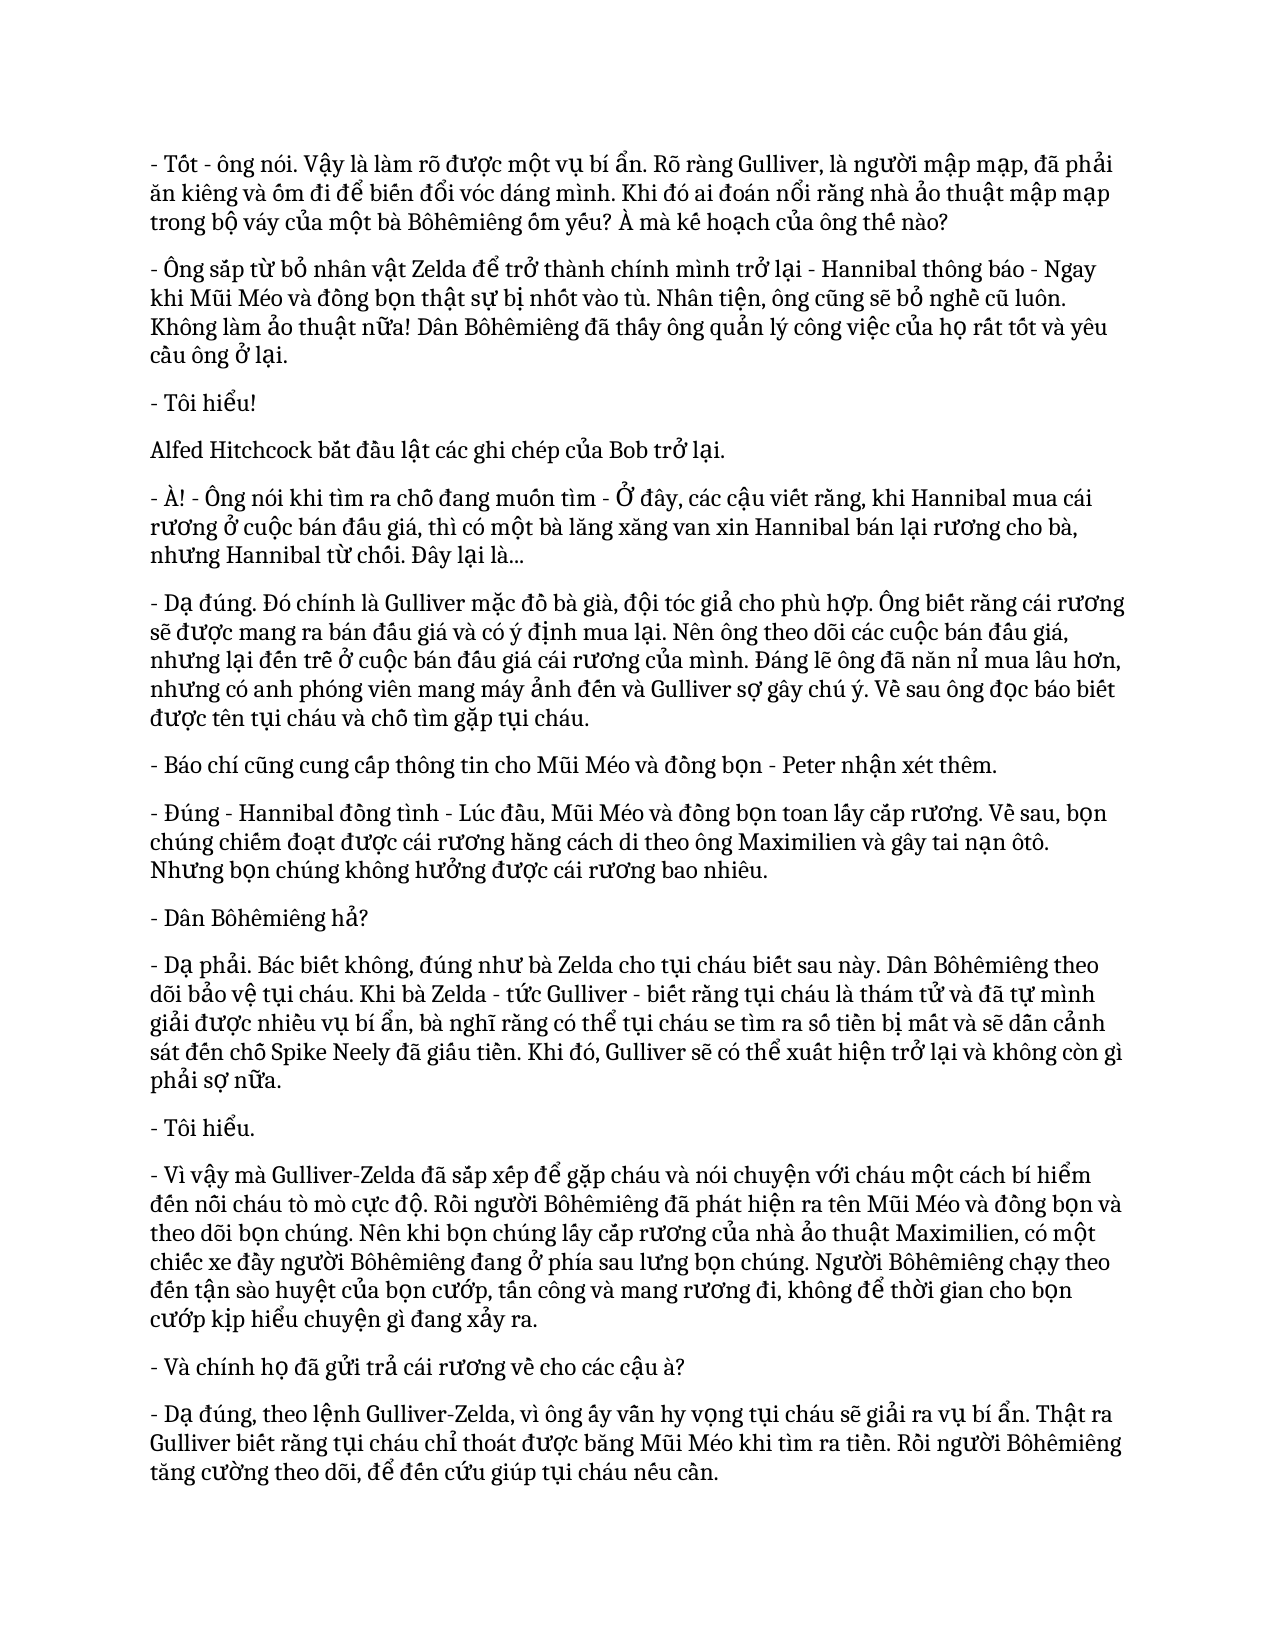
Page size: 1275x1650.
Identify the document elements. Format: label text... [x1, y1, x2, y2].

text - Vì vậy mà Gulliver-Zelda đã sắp xếp để gặp cháu và nói chuyện với cháu một cách bí hiểm đến nỗi cháu tò mò cực độ. Rồi người Bôhêmiêng đã phát hiện ra tên Mũi Méo và đồng bọn và theo dõi bọn chúng. Nên khi bọn chúng lấy cắp rương của nhà ảo thuật Maximilien, có một chiếc xe đầy người Bôhêmiêng đang ở phía sau lưng bọn chúng. Người Bôhêmiêng chạy theo đến tận sào huyệt của bọn cướp, tấn công và mang rương đi, không để thời gian cho bọn cướp kịp hiểu chuyện gì đang xảy ra. [150, 1161, 1125, 1334]
text - Dạ đúng, theo lệnh Gulliver-Zelda, vì ông ấy vẫn hy vọng tụi cháu sẽ giải ra vụ bí ẩn. Thật ra Gulliver biết rằng tụi cháu chỉ thoát được băng Mũi Méo khi tìm ra tiền. Rồi người Bôhêmiêng tăng cường theo dõi, để đến cứu giúp tụi cháu nếu cần. [150, 1400, 1125, 1486]
text - Dạ đúng. Đó chính là Gulliver mặc đồ bà già, đội tóc giả cho phù hợp. Ông biết rằng cái rương sẽ được mang ra bán đấu giá và có ý định mua lại. Nên ông theo dõi các cuộc bán đấu giá, nhưng lại đến trễ ở cuộc bán đấu giá cái rương của mình. Đáng lẽ ông đã năn nỉ mua lâu hơn, nhưng có anh phóng viên mang máy ảnh đến và Gulliver sợ gây chú ý. Về sau ông đọc báo biết được tên tụi cháu và chỗ tìm gặp tụi cháu. [150, 589, 1125, 732]
text - Tôi hiểu. [150, 1114, 1125, 1142]
text - À! - Ông nói khi tìm ra chỗ đang muốn tìm - Ở đây, các cậu viết rằng, khi Hannibal mua cái rương ở cuộc bán đấu giá, thì có một bà lăng xăng van xin Hannibal bán lại rương cho bà, nhưng Hannibal từ chối. Đây lại là... [150, 484, 1125, 570]
text - Dạ phải. Bác biết không, đúng như bà Zelda cho tụi cháu biết sau này. Dân Bôhêmiêng theo dõi bảo vệ tụi cháu. Khi bà Zelda - tức Gulliver - biết rằng tụi cháu là thám tử và đã tự mình giải được nhiều vụ bí ẩn, bà nghĩ rằng có thể tụi cháu se tìm ra số tiền bị mất và sẽ dẫn cảnh sát đến chỗ Spike Neely đã giấu tiền. Khi đó, Gulliver sẽ có thể xuất hiện trở lại và không còn gì phải sợ nữa. [150, 951, 1125, 1095]
text Alfed Hitchcock bắt đầu lật các ghi chép của Bob trở lại. [150, 436, 1125, 465]
text - Và chính họ đã gửi trả cái rương về cho các cậu à? [150, 1352, 1125, 1381]
text - Ông sắp từ bỏ nhân vật Zelda để trở thành chính mình trở lại - Hannibal thông báo - Ngay khi Mũi Méo và đồng bọn thật sự bị nhốt vào tù. Nhân tiện, ông cũng sẽ bỏ nghề cũ luôn. Không làm ảo thuật nữa! Dân Bôhêmiêng đã thấy ông quản lý công việc của họ rất tốt và yêu cầu ông ở lại. [150, 255, 1125, 370]
text - Tốt - ông nói. Vậy là làm rõ được một vụ bí ẩn. Rõ ràng Gulliver, là người mập mạp, đã phải ăn kiêng và ốm đi để biến đổi vóc dáng mình. Khi đó ai đoán nổi rằng nhà ảo thuật mập mạp trong bộ váy của một bà Bôhêmiêng ốm yếu? À mà kế hoạch của ông thế nào? [150, 150, 1125, 236]
text - Báo chí cũng cung cấp thông tin cho Mũi Méo và đồng bọn - Peter nhận xét thêm. [150, 751, 1125, 780]
text - Đúng - Hannibal đồng tình - Lúc đầu, Mũi Méo và đồng bọn toan lấy cắp rương. Về sau, bọn chúng chiếm đoạt được cái rương hằng cách di theo ông Maximilien và gây tai nạn ôtô. Nhưng bọn chúng không hưởng được cái rương bao nhiêu. [150, 799, 1125, 885]
text - Tôi hiểu! [150, 389, 1125, 417]
text - Dân Bôhêmiêng hả? [150, 904, 1125, 932]
